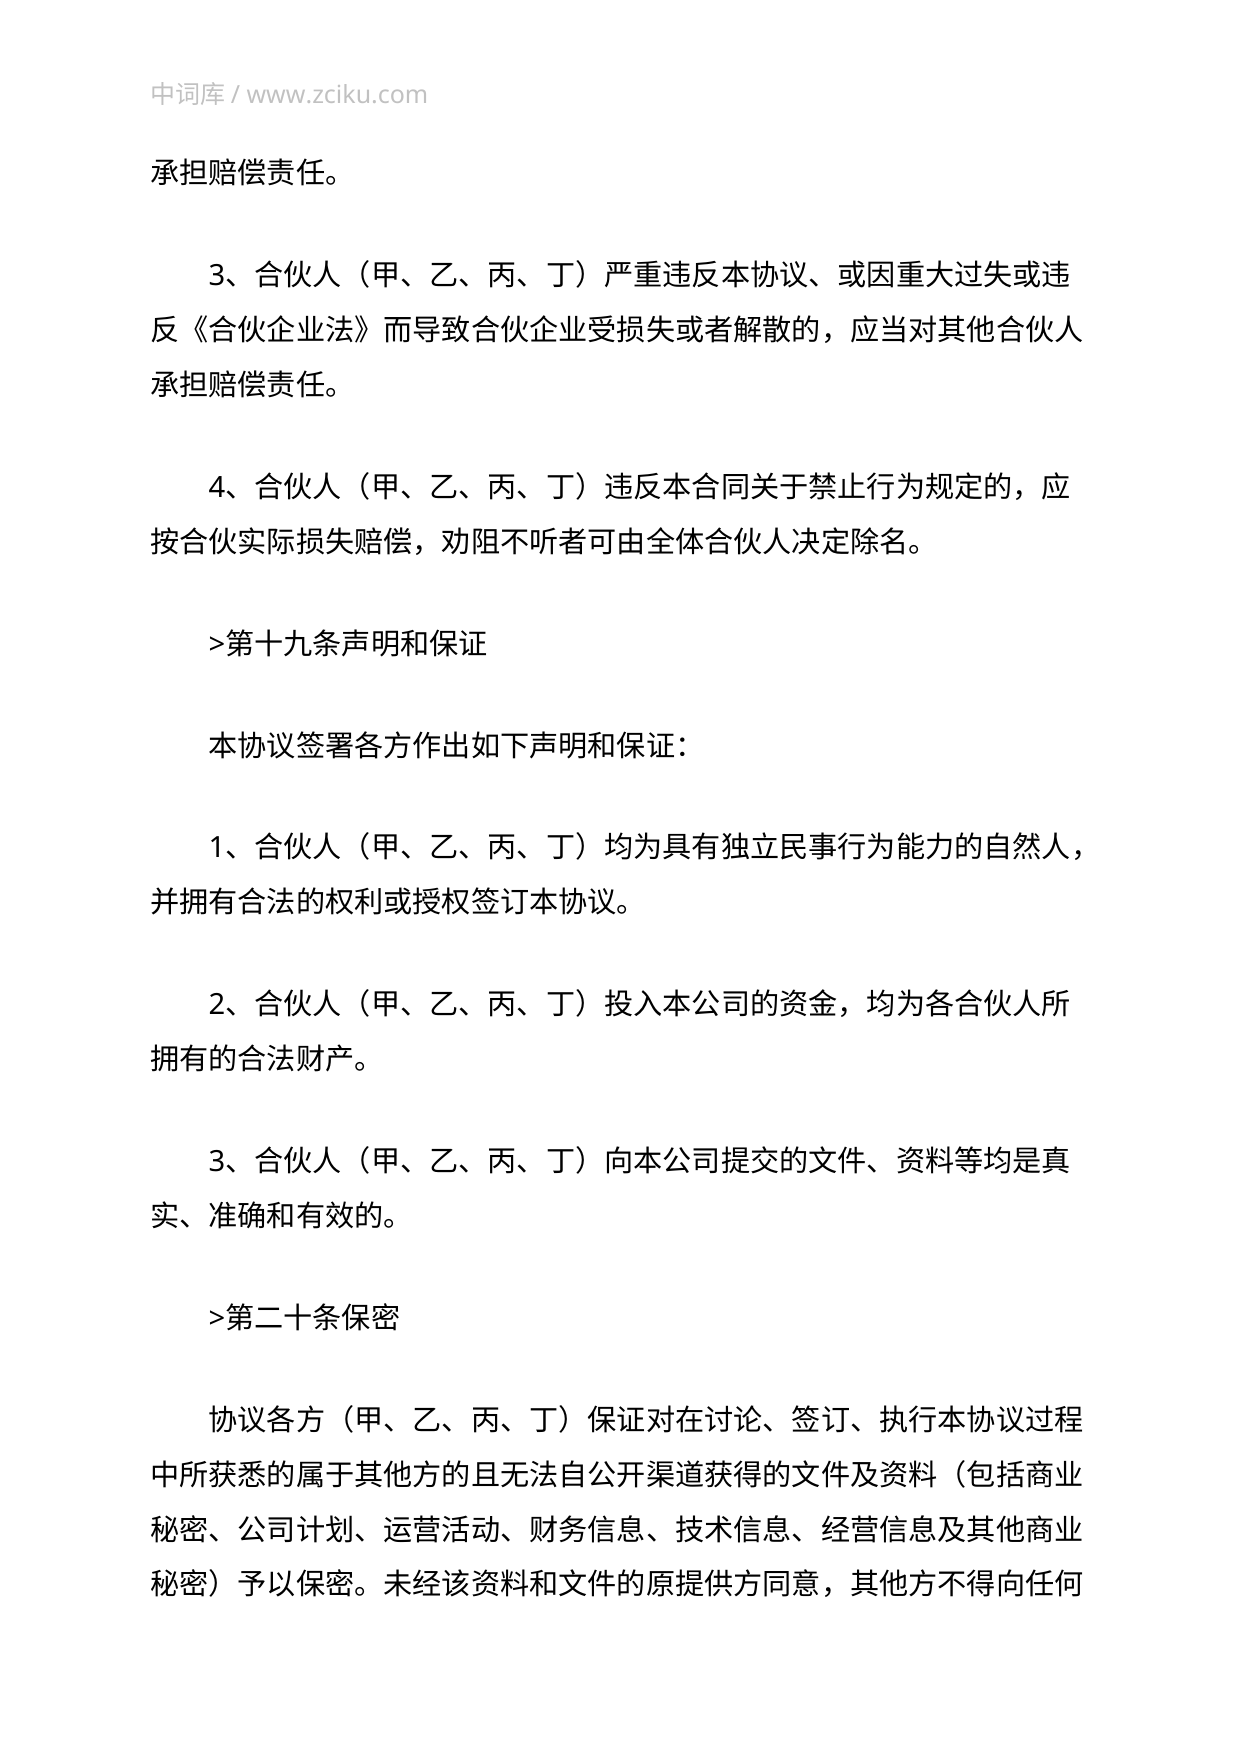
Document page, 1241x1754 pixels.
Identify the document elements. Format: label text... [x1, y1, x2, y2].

text 3、合伙人（甲、乙、丙、丁）严重违反本协议、或因重大过失或违反《合伙企业法》而导致合伙企业受损失或者解散的，应当对其他合伙人承担赔偿责任。 [150, 252, 1090, 404]
text 4、合伙人（甲、乙、丙、丁）违反本合同关于禁止行为规定的，应按合伙实际损失赔偿，劝阻不听者可由全体合伙人决定除名。 [150, 463, 1090, 561]
text 2、合伙人（甲、乙、丙、丁）投入本公司的资金，均为各合伙人所拥有的合法财产。 [150, 981, 1090, 1078]
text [150, 150, 1090, 192]
text 3、合伙人（甲、乙、丙、丁）向本公司提交的文件、资料等均是真实、准确和有效的。 [150, 1137, 1090, 1235]
text 1、合伙人（甲、乙、丙、丁）均为具有独立民事行为能力的自然人，并拥有合法的权利或授权签订本协议。 [150, 824, 1090, 921]
text >第二十条保密 [150, 1294, 1090, 1337]
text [150, 1396, 1090, 1603]
text 本协议签署各方作出如下声明和保证： [150, 722, 1090, 764]
text >第十九条声明和保证 [150, 620, 1090, 663]
